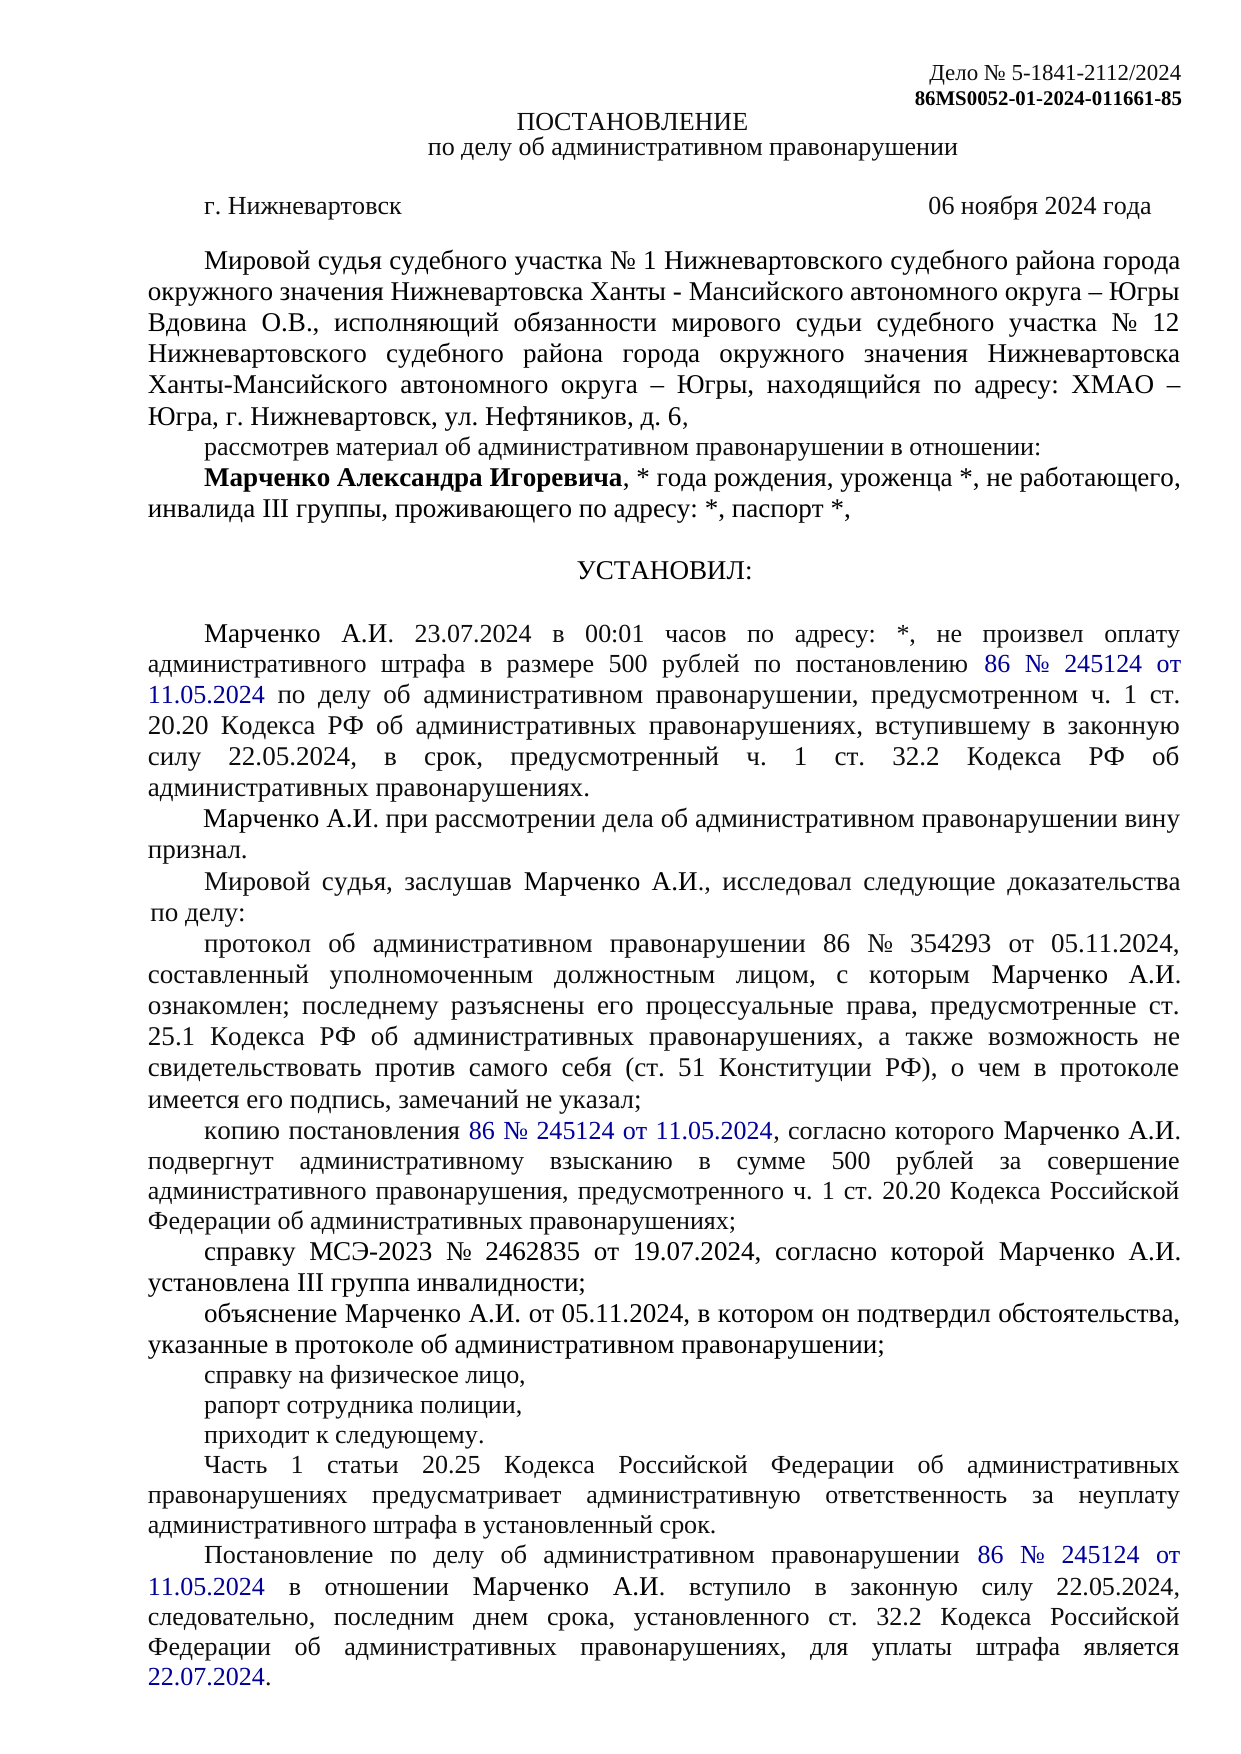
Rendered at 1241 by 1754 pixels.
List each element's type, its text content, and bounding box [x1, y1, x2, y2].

text справку на физическое лицо, [148, 1359, 1181, 1389]
text объяснение Марченко А.И. от 05.11.2024, в котором он подтвердил обстоятельства, указанные в протоколе об административном правонарушении; [148, 1297, 1181, 1359]
text Марченко А.И. 23.07.2024 в 00:01 часов по адресу: *, не произвел оплату административного штрафа в размере 500 рублей по постановлению 86 № 245124 от 11.05.2024 по делу об административном правонарушении, предусмотренном ч. 1 ст. 20.20 Кодекса РФ об административных правонарушениях, вступившему в законную силу 22.05.2024, в срок, предусмотренный ч. 1 ст. 32.2 Кодекса РФ об административных правонарушениях. [148, 617, 1181, 802]
text Марченко А.И. при рассмотрении дела об административном правонарушении вину признал. [148, 802, 1181, 865]
text протокол об административном правонарушении 86 № 354293 от 05.11.2024, составленный уполномоченным должностным лицом, с которым Марченко А.И. ознакомлен; последнему разъяснены его процессуальные права, предусмотренные ст. 25.1 Кодекса РФ об административных правонарушениях, а также возможность не свидетельствовать против самого себя (ст. 51 Конституции РФ), о чем в протоколе имеется его подпись, замечаний не указал; [148, 927, 1181, 1114]
text копию постановления 86 № 245124 от 11.05.2024, согласно которого Марченко А.И. подвергнут административному взысканию в сумме 500 рублей за совершение административного правонарушения, предусмотренного ч. 1 ст. 20.20 Кодекса Российской Федерации об административных правонарушениях; [148, 1114, 1181, 1235]
text рапорт сотрудника полиции, [148, 1389, 1181, 1419]
title Дело № 5-1841-2112/2024 [148, 59, 1181, 85]
text рассмотрев материал об административном правонарушении в отношении: [148, 431, 1181, 461]
text Мировой судья, заслушав Марченко А.И., исследовал следующие доказательства по делу: [150, 865, 1181, 927]
text приходит к следующему. [148, 1419, 1181, 1449]
text Постановление по делу об административном правонарушении 86 № 245124 от 11.05.2024 в отношении Марченко А.И. вступило в законную силу 22.05.2024, следовательно, последним днем срока, установленного ст. 32.2 Кодекса Российской Федерации об административных правонарушениях, для уплаты штрафа является 22.07.2024. [148, 1539, 1181, 1691]
text по делу об административном правонарушении [148, 135, 1182, 160]
text Мировой судья судебного участка № 1 Нижневартовского судебного района города окружного значения Нижневартовска Ханты - Мансийского автономного округа – Югры Вдовина О.В., исполняющий обязанности мирового судьи судебного участка № 12 Нижневартовского судебного района города окружного значения Нижневартовска Ханты-Мансийского автономного округа – Югры, находящийся по адресу: ХМАО – Югра, г. Нижневартовск, ул. Нефтяников, д. 6, [148, 244, 1181, 431]
text Марченко Александра Игоревича, * года рождения, уроженца *, не работающего, инвалида III группы, проживающего по адресу: *, паспорт *, [148, 461, 1181, 523]
text 86MS0052-01-2024-011661-85 [811, 85, 1182, 110]
text УСТАНОВИЛ: [89, 554, 1181, 586]
text справку МСЭ-2023 № 2462835 от 19.07.2024, согласно которой Марченко А.И. установлена III группа инвалидности; [148, 1235, 1181, 1297]
text г. Нижневартовск 06 ноября 2024 года [148, 190, 1182, 220]
text ПОСТАНОВЛЕНИЕ [443, 110, 1182, 135]
text Часть 1 статьи 20.25 Кодекса Российской Федерации об административных правонарушениях предусматривает административную ответственность за неуплату административного штрафа в установленный срок. [148, 1449, 1181, 1539]
